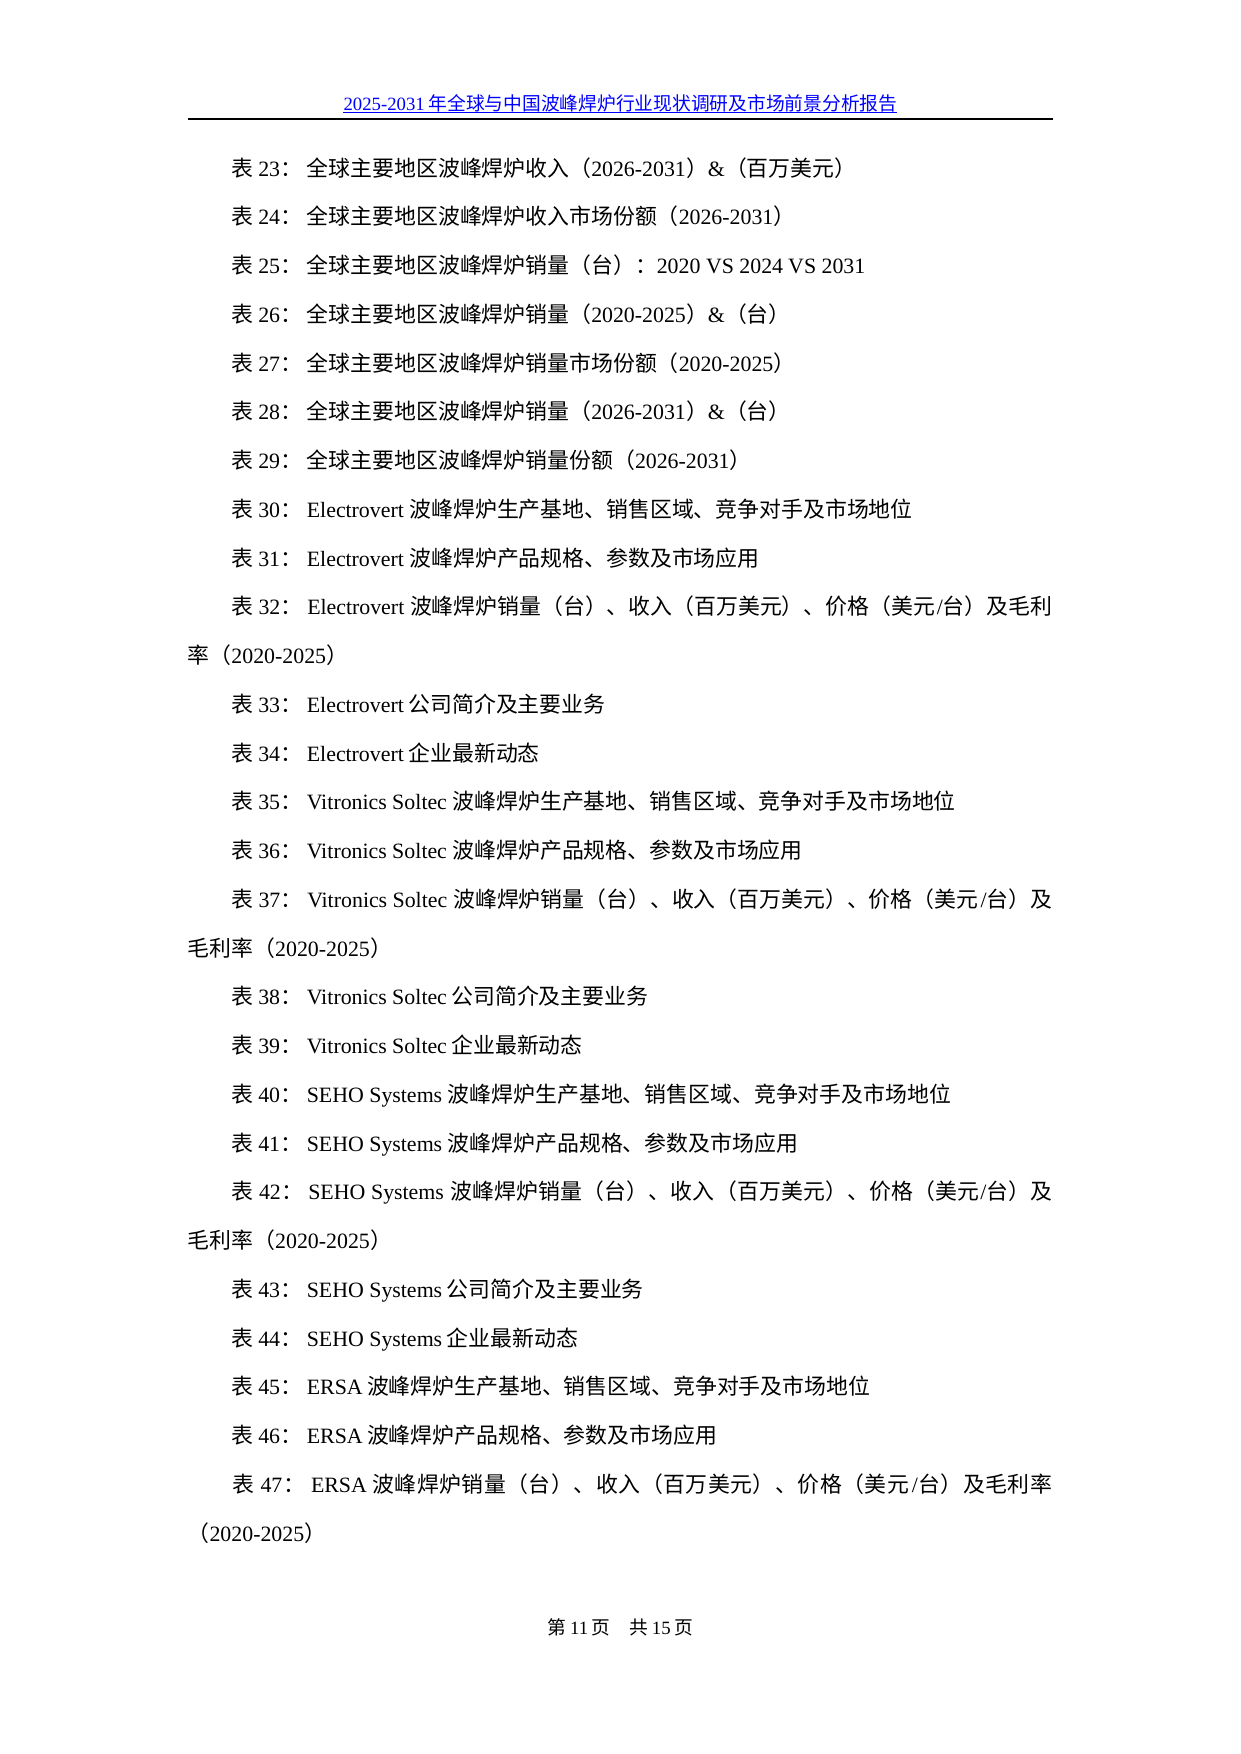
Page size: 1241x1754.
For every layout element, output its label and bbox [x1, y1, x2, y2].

text [187, 150, 1053, 1548]
